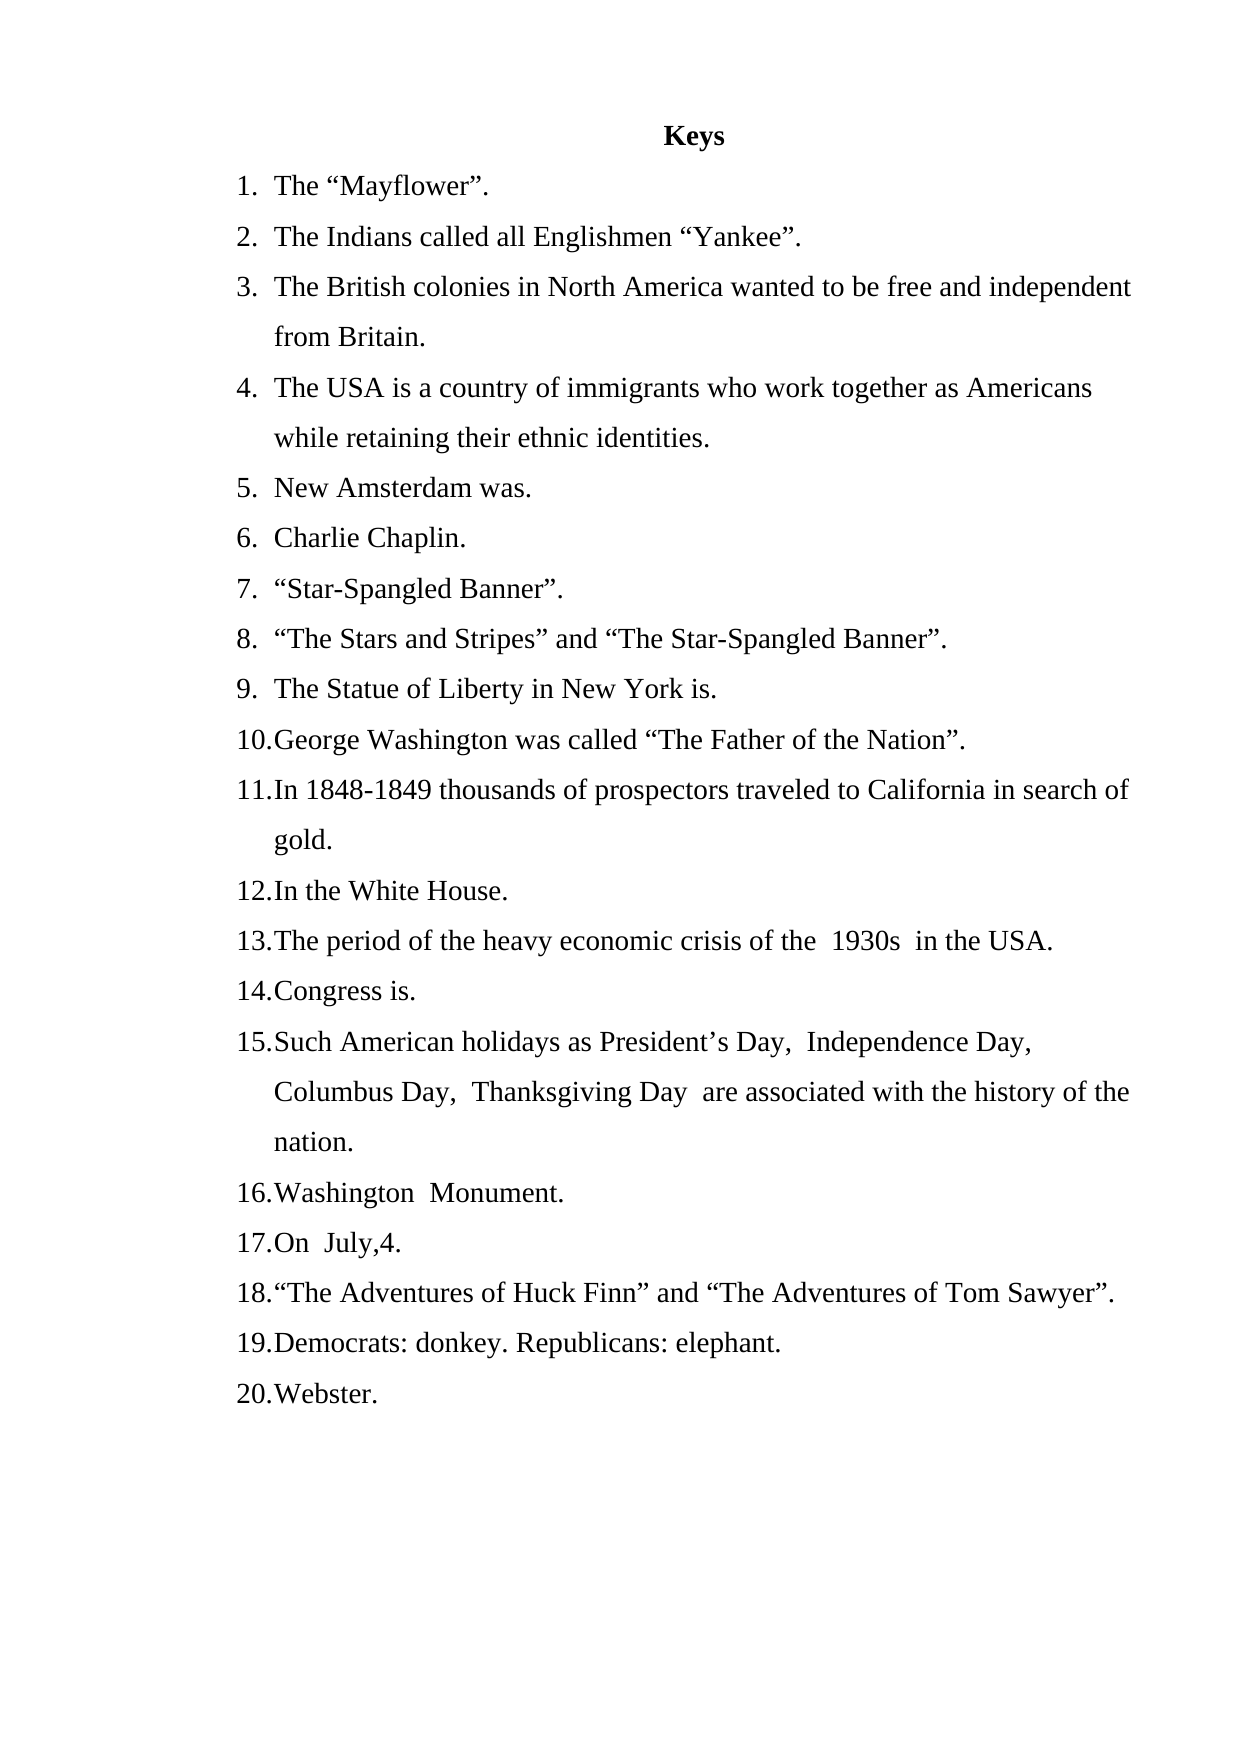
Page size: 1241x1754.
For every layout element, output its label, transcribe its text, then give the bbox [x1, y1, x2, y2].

list Washington Monument. [236, 1175, 1152, 1208]
list The British colonies in North America wanted to be free and independent from Britain. [236, 269, 1152, 353]
list George Washington was called “The Father of the Nation”. [236, 722, 1152, 755]
list The Statue of Liberty in New York is. [236, 672, 1152, 705]
list The “Mayflower”. [236, 168, 1152, 202]
list The period of the heavy economic crisis of the 1930s in the USA. [236, 923, 1152, 957]
list “Star-Spangled Banner”. [236, 571, 1152, 604]
list The USA is a country of immigrants who work together as Americans while retaining their ethnic identities. [236, 370, 1152, 453]
list In 1848-1849 thousands of prospectors traveled to California in search of gold. [236, 772, 1152, 856]
list In the White House. [236, 873, 1152, 906]
list Democrats: donkey. Republicans: elephant. [236, 1326, 1152, 1359]
list Such American holidays as President’s Day, Independence Day, Columbus Day, Thanksgiving Day are associated with the history of the nation. [236, 1024, 1152, 1158]
list Charlie Chaplin. [236, 521, 1152, 554]
list Webster. [236, 1376, 1152, 1409]
list On July,4. [236, 1225, 1152, 1258]
list The Indians called all Englishmen “Yankee”. [236, 219, 1152, 252]
list Keys [236, 118, 1152, 152]
list Congress is. [236, 973, 1152, 1007]
list New Amsterdam was. [236, 470, 1152, 504]
list “The Adventures of Huck Finn” and “The Adventures of Tom Sawyer”. [236, 1275, 1152, 1309]
list “The Stars and Stripes” and “The Star-Spangled Banner”. [236, 621, 1152, 655]
